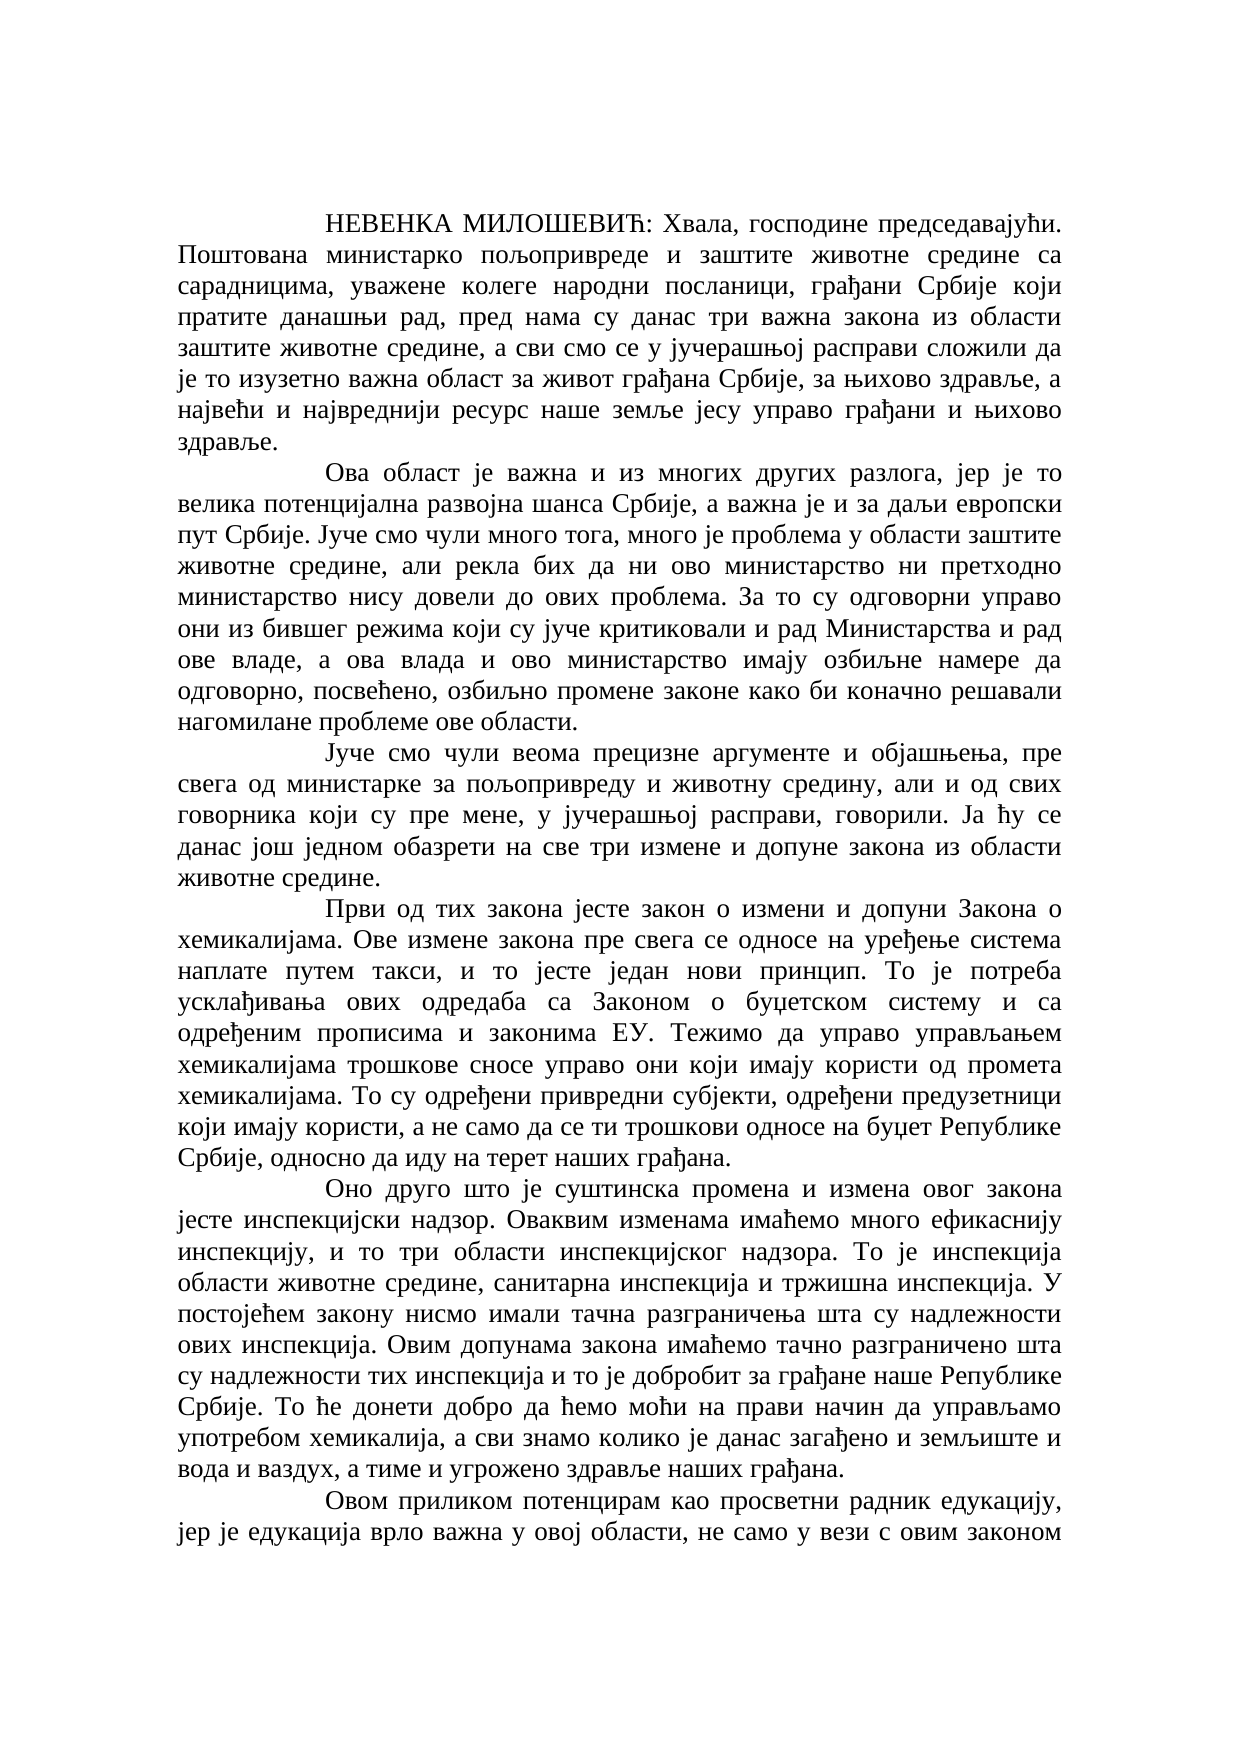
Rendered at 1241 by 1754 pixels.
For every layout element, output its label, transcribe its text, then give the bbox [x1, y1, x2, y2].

text НЕВЕНКА МИЛОШЕВИЋ: Хвала, господине председавајући. Поштована министарко пољопривреде и заштите животне средине са сарадницима, уважене колеге народни посланици, грађани Србије који пратите данашњи рад, пред нама су данас три важна закона из области заштите животне средине, а сви смо се у јучерашњој расправи сложили да је то изузетно важна област за живот грађана Србије, за њихово здравље, а највећи и највреднији ресурс наше земље јесу управо грађани и њихово здравље. [177, 207, 1063, 456]
text Јуче смо чули веома прецизне аргументе и објашњења, пре свега од министарке за пољопривреду и животну средину, али и од свих говорника који су пре мене, у јучерашњој расправи, говорили. Ја ћу се данас још једном обазрети на све три измене и допуне закона из области животне средине. [177, 736, 1063, 892]
text Први од тих закона јесте закон о измени и допуни Закона о хемикалијама. Ове измене закона пре свега се односе на уређење система наплате путем такси, и то јесте један нови принцип. То је потреба усклађивања ових одредаба са Законом о буџетском систему и са одређеним прописима и законима ЕУ. Тежимо да управо управљањем хемикалијама трошкове сносе управо они који имају користи од промета хемикалијама. То су одређени привредни субјекти, одређени предузетници који имају користи, а не само да се ти трошкови односе на буџет Републике Србије, односно да иду на терет наших грађана. [177, 892, 1063, 1172]
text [177, 1484, 1063, 1546]
text Ова област је важна и из многих других разлога, јер је то велика потенцијална развојна шанса Србије, а важна је и за даљи европски пут Србије. Јуче смо чули много тога, много је проблема у области заштите животне средине, али рекла бих да ни ово министарство ни претходно министарство нису довели до ових проблема. За то су одговорни управо они из бившег режима који су јуче критиковали и рад Министарства и рад ове владе, а ова влада и ово министарство имају озбиљне намере да одговорно, посвећено, озбиљно промене законе како би коначно решавали нагомилане проблеме ове области. [177, 456, 1063, 736]
text Оно друго што је суштинска промена и измена овог закона јесте инспекцијски надзор. Оваквим изменама имаћемо много ефикаснију инспекцију, и то три области инспекцијског надзора. То је инспекција области животне средине, санитарна инспекција и тржишна инспекција. У постојећем закону нисмо имали тачна разграничења шта су надлежности ових инспекција. Овим допунама закона имаћемо тачно разграничено шта су надлежности тих инспекција и то је добробит за грађане наше Републике Србије. То ће донети добро да ћемо моћи на прави начин да управљамо употребом хемикалија, а сви знамо колико је данас загађено и земљиште и вода и ваздух, а тиме и угрожено здравље наших грађана. [177, 1172, 1063, 1484]
